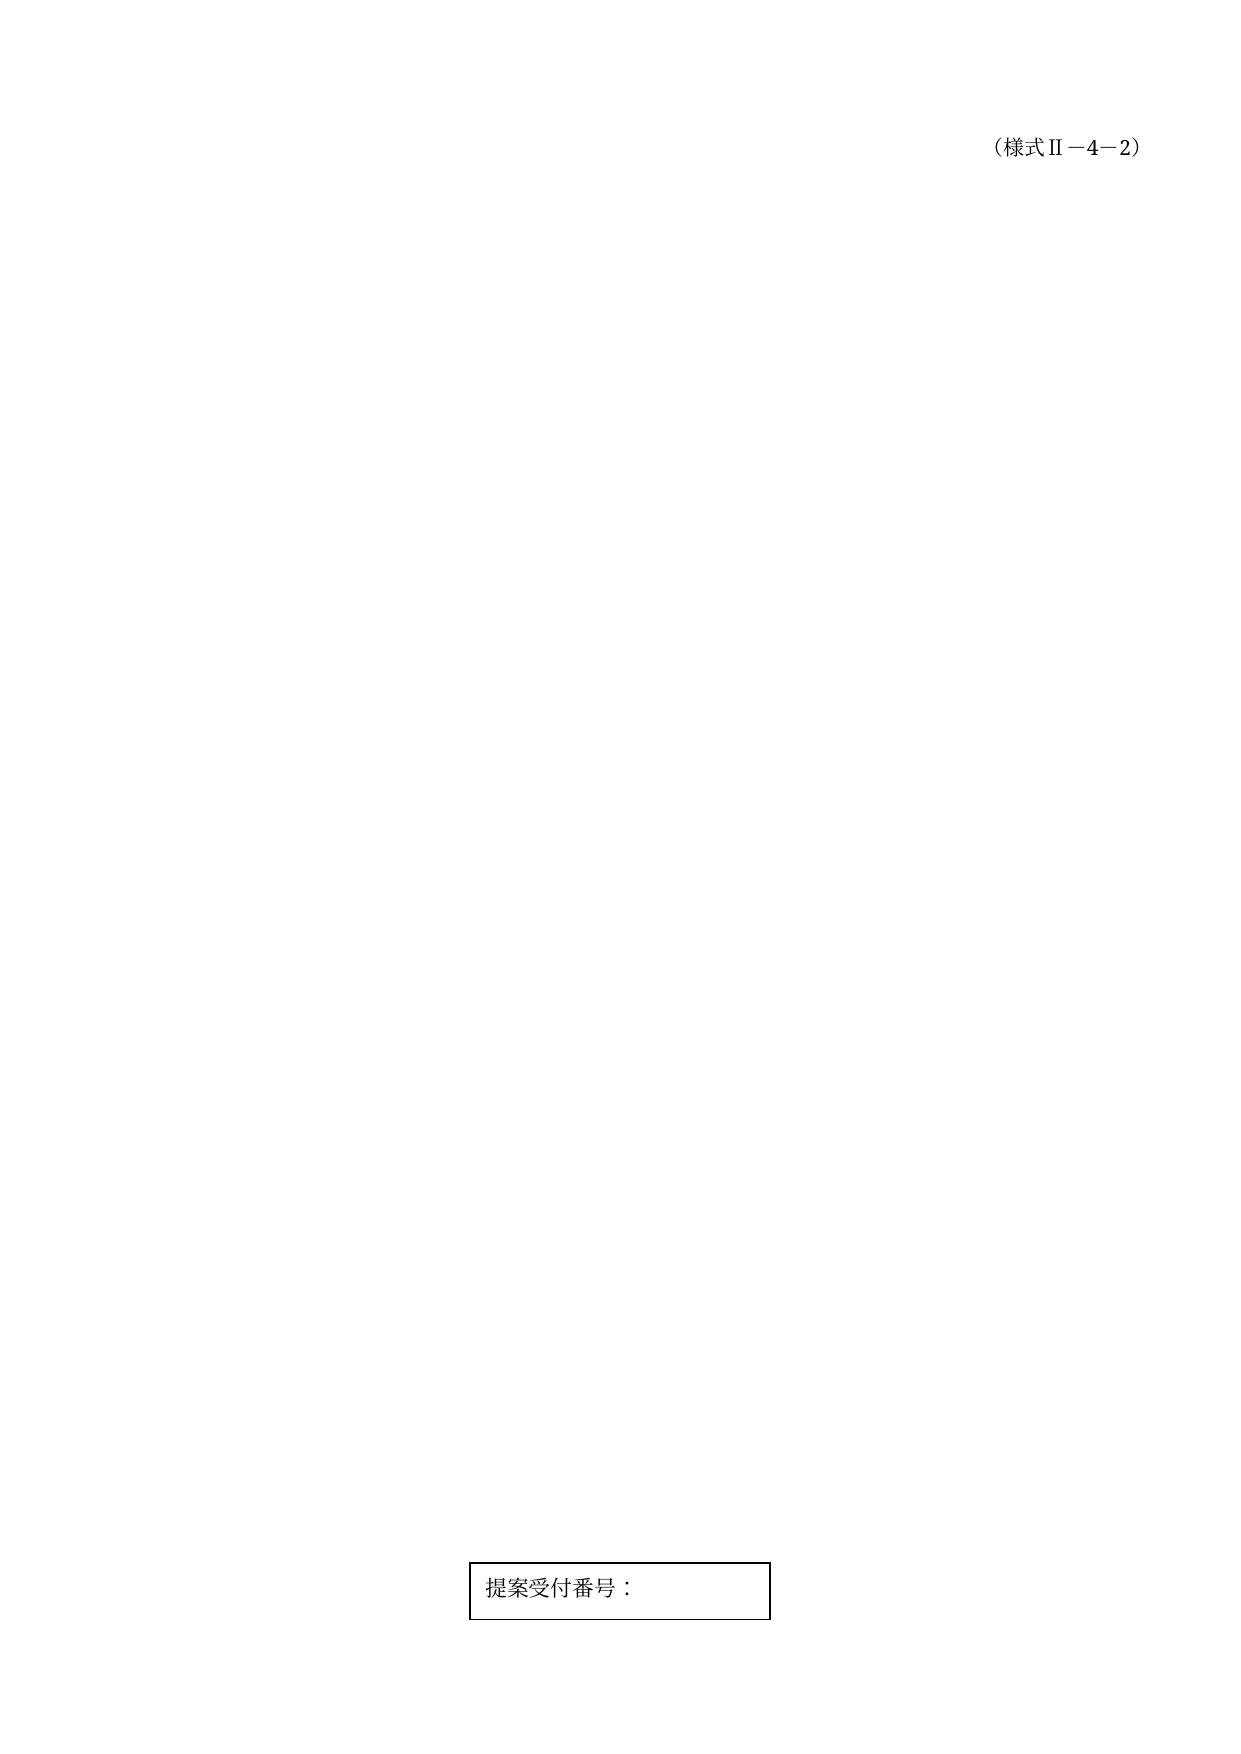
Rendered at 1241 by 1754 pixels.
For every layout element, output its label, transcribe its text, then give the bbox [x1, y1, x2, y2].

subtitle （様式Ⅱ－4－2） [89, 127, 1152, 165]
